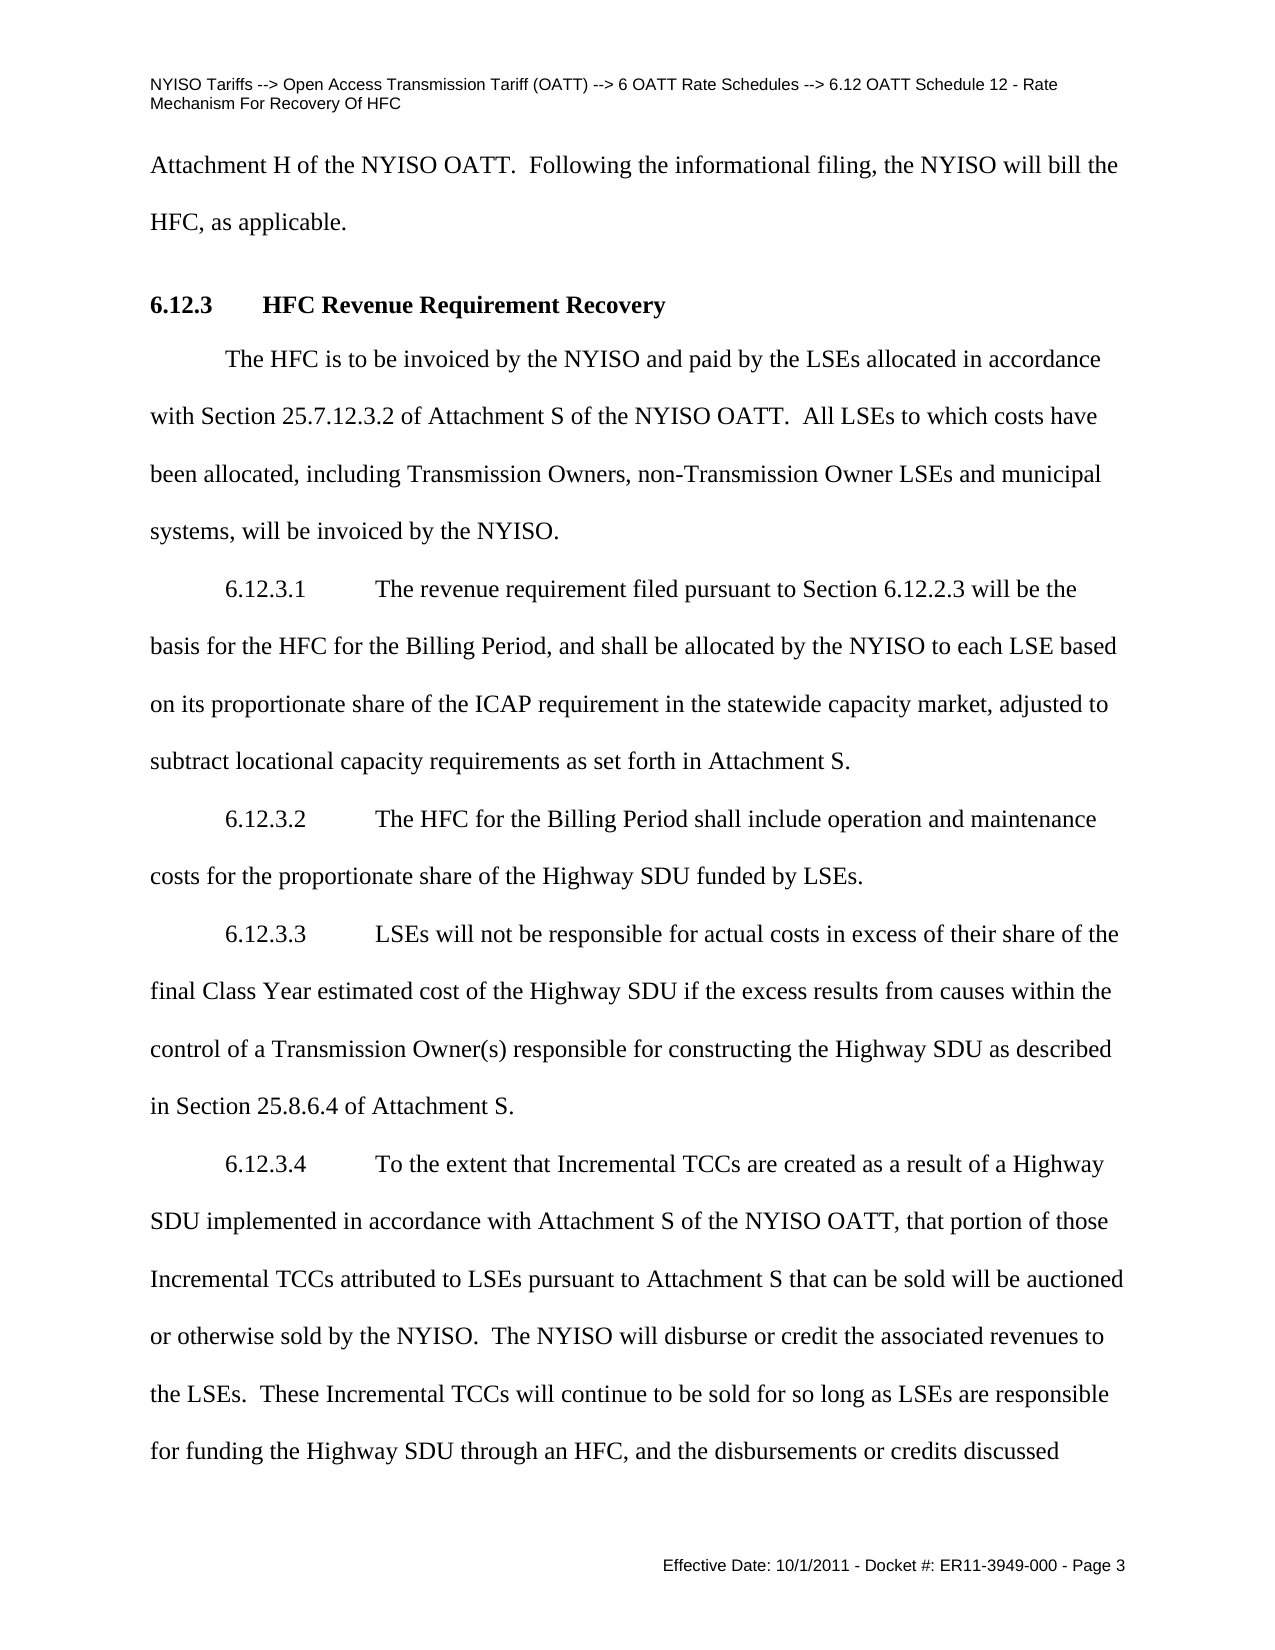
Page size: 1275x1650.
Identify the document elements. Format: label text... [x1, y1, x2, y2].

text 6.12.3.3 LSEs will not be responsible for actual costs in excess of their share of the final Class Year estimated cost of the Highway SDU if the excess results from causes within the control of a Transmission Owner(s) responsible for constructing the Highway SDU as described in Section 25.8.6.4 of Attachment S. [150, 919, 1125, 1120]
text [150, 150, 1125, 236]
text 6.12.3.1 The revenue requirement filed pursuant to Section 6.12.2.3 will be the basis for the HFC for the Billing Period, and shall be allocated by the NYISO to each LSE based on its proportionate share of the ICAP requirement in the statewide capacity market, adjusted to subtract locational capacity requirements as set forth in Attachment S. [150, 574, 1125, 775]
text The HFC is to be invoiced by the NYISO and paid by the LSEs allocated in accordance with Section 25.7.12.3.2 of Attachment S of the NYISO OATT. All LSEs to which costs have been allocated, including Transmission Owners, non-Transmission Owner LSEs and municipal systems, will be invoiced by the NYISO. [150, 344, 1125, 545]
text 6.12.3.2 The HFC for the Billing Period shall include operation and maintenance costs for the proportionate share of the Highway SDU funded by LSEs. [150, 804, 1125, 890]
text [150, 1149, 1125, 1465]
subtitle 6.12.3 HFC Revenue Requirement Recovery [150, 290, 1059, 319]
